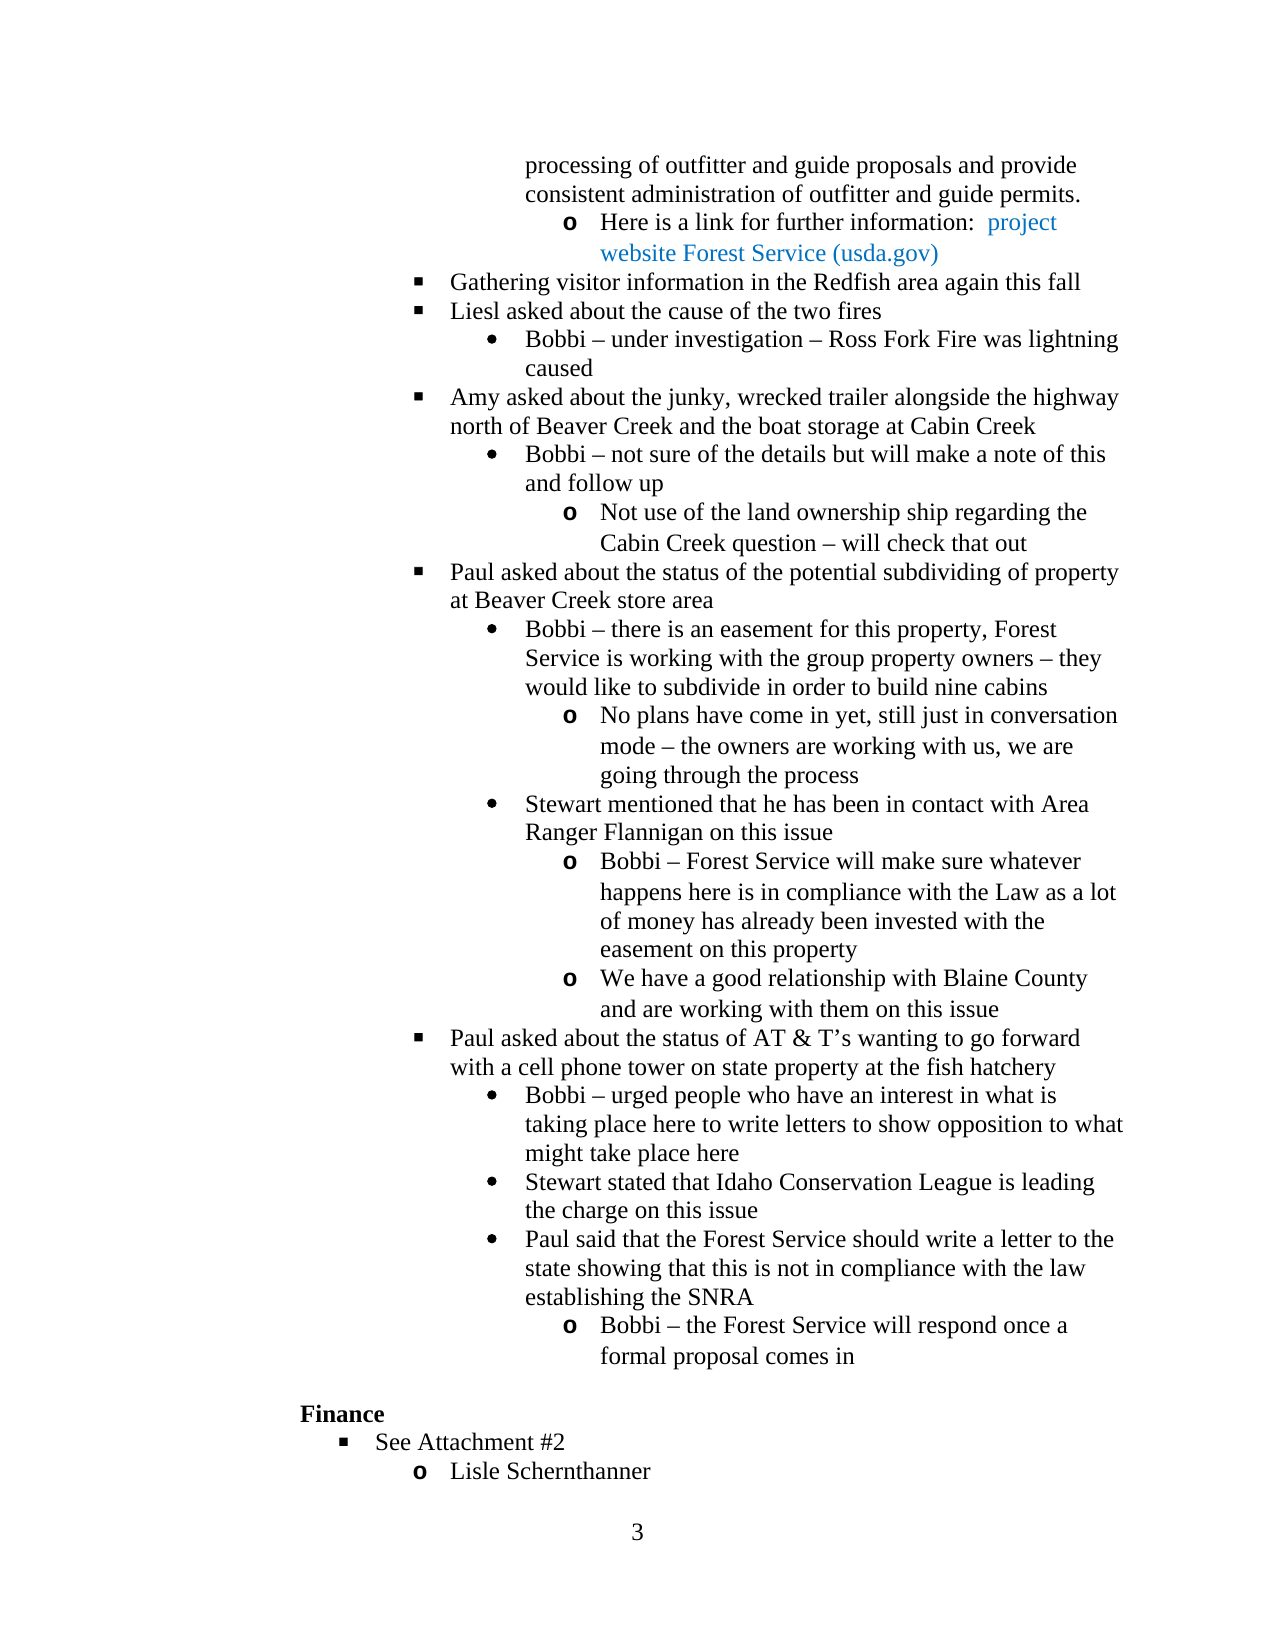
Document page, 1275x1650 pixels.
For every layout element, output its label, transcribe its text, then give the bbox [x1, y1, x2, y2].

list Liesl asked about the cause of the two fires [412, 296, 1125, 324]
list Gathering visitor information in the Redfish area again this fall [412, 267, 1125, 296]
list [487, 150, 1125, 207]
list We have a good relationship with Blaine County and are working with them on this issue [562, 963, 1125, 1023]
list Not use of the land ownership ship regarding the Cabin Creek question – will check that out [562, 497, 1125, 557]
list Bobbi – urged people who have an interest in what is taking place here to write letters to show opposition to what might take place here [487, 1080, 1125, 1167]
list Paul asked about the status of the potential subdividing of property at Beaver Creek store area [412, 557, 1125, 614]
text Finance [300, 1399, 1125, 1427]
list Bobbi – under investigation – Ross Fork Fire was lightning caused [487, 324, 1125, 382]
list Paul asked about the status of AT & T’s wanting to go forward with a cell phone tower on state property at the fish hatchery [412, 1023, 1125, 1080]
list Bobbi – Forest Service will make sure whatever happens here is in compliance with the Law as a lot of money has already been invested with the easement on this property [562, 846, 1125, 963]
list Paul said that the Forest Service should write a letter to the state showing that this is not in compliance with the law establishing the SNRA [487, 1224, 1125, 1310]
list Here is a link for further information: project website Forest Service (usda.gov) [562, 207, 1125, 267]
list Stewart mentioned that he has been in contact with Area Ranger Flannigan on this issue [487, 789, 1125, 846]
list Amy asked about the junky, wrecked trailer alongside the highway north of Beaver Creek and the boat storage at Cabin Creek [412, 382, 1125, 439]
list See Attachment #2 [337, 1427, 1125, 1456]
list No plans have come in yet, still just in conversation mode – the owners are working with us, we are going through the process [562, 700, 1125, 789]
list Bobbi – the Forest Service will respond once a formal proposal comes in [562, 1310, 1125, 1370]
list Bobbi – not sure of the details but will make a note of this and follow up [487, 439, 1125, 497]
list Bobbi – there is an easement for this property, Forest Service is working with the group property owners – they would like to subdivide in order to build nine cabins [487, 614, 1125, 700]
list Lisle Schernthanner [412, 1456, 1125, 1487]
list Stewart stated that Idaho Conservation League is leading the charge on this issue [487, 1167, 1125, 1224]
